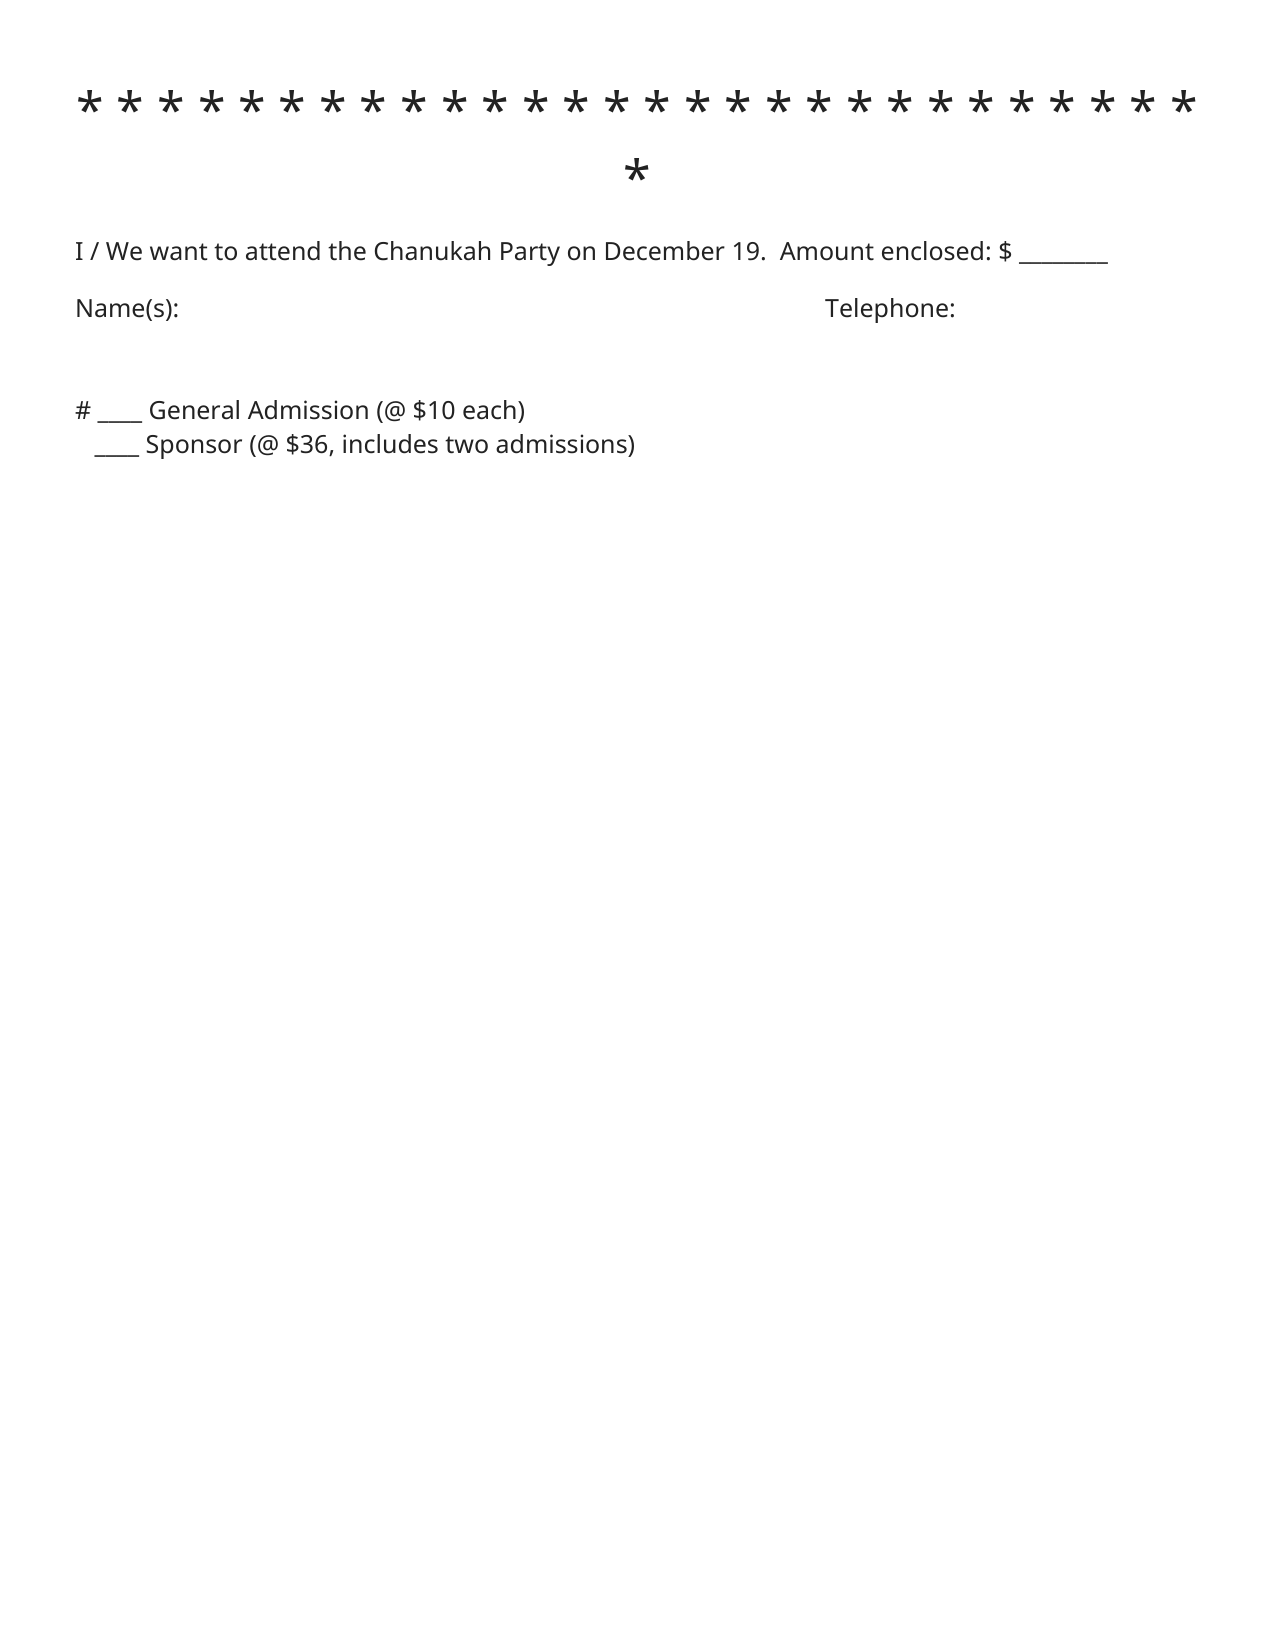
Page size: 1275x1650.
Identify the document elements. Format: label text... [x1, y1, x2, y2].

text ____ Sponsor (@ $36, includes two admissions) [75, 427, 1200, 461]
text I / We want to attend the Chanukah Party on December 19. Amount enclosed: $ ________ [75, 234, 1200, 268]
text # ____ General Admission (@ $10 each) [75, 393, 1200, 427]
text Name(s): Telephone: [75, 291, 1200, 325]
text * * * * * * * * * * * * * * * * * * * * * * * * * * * * * [75, 75, 1200, 211]
